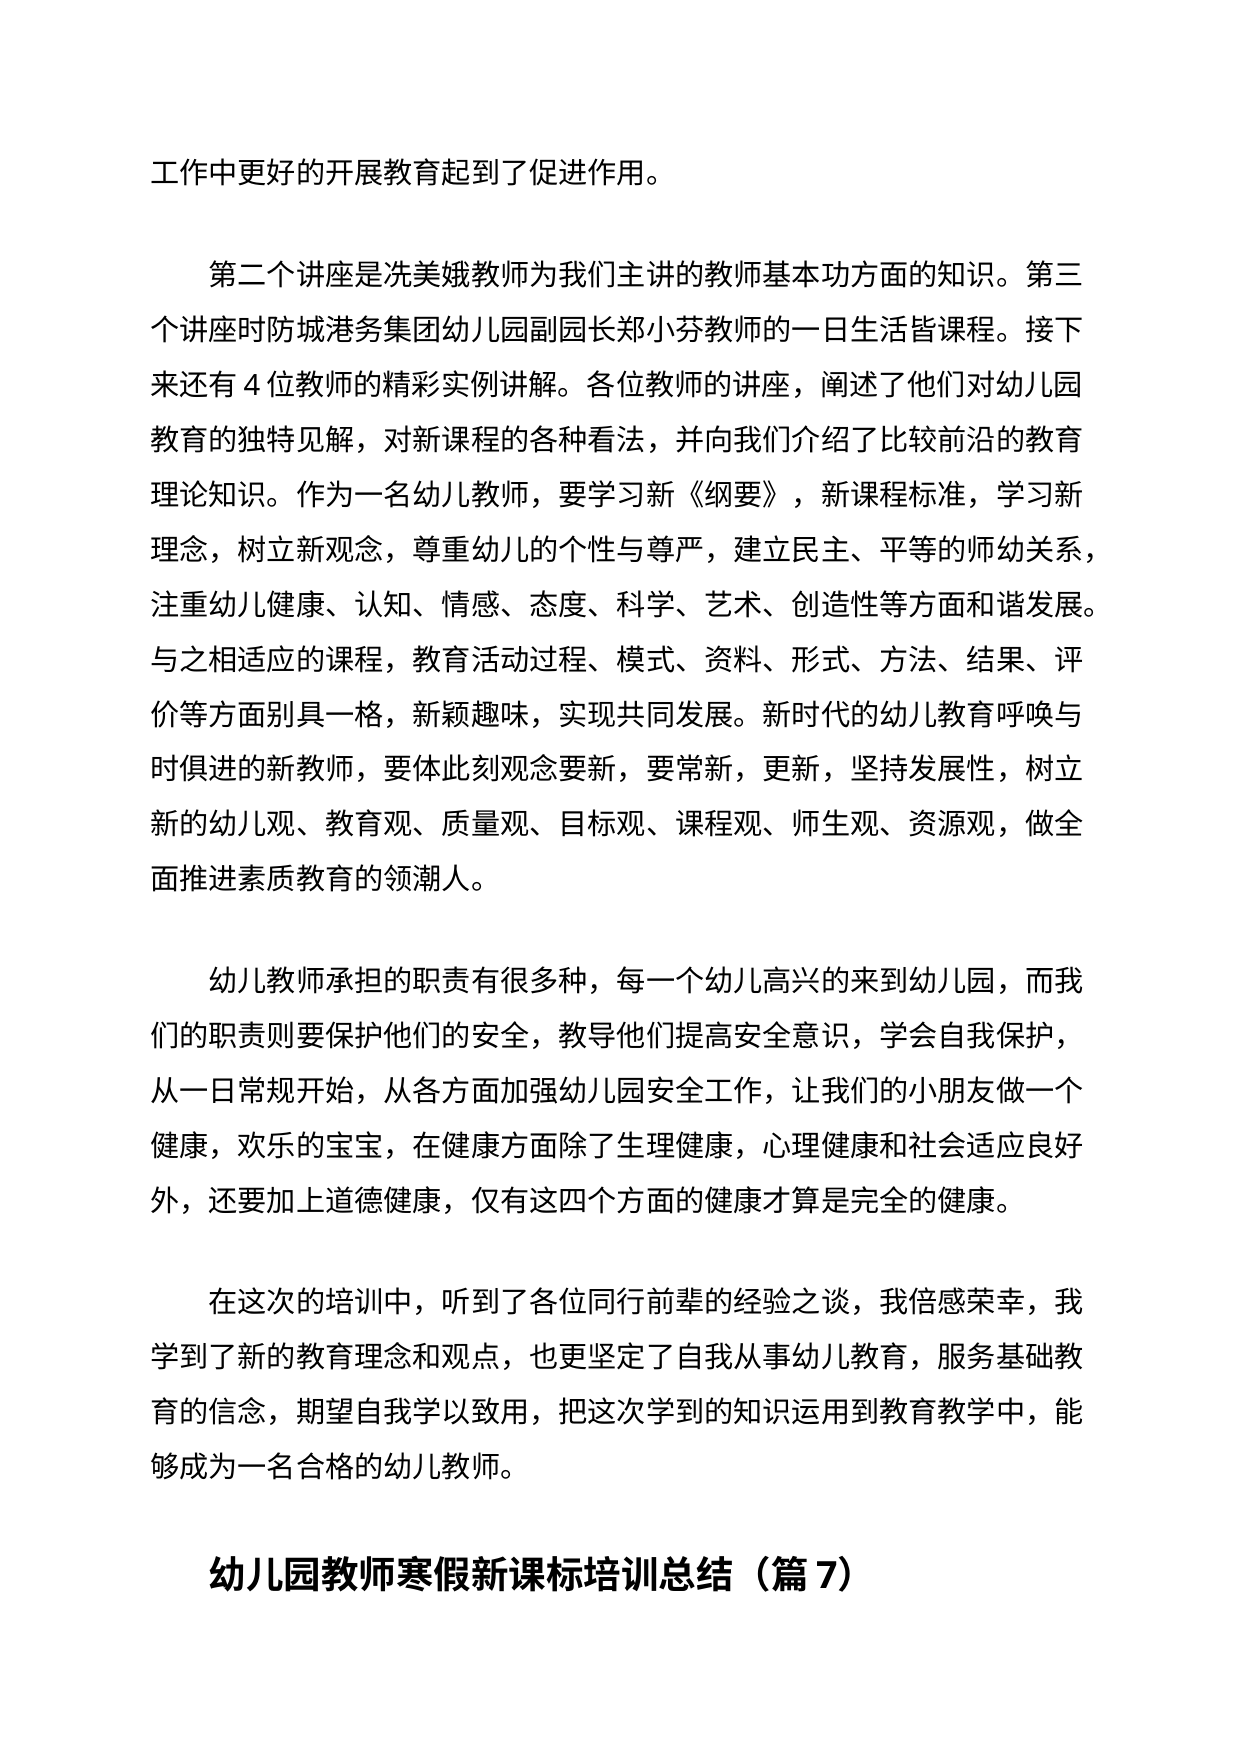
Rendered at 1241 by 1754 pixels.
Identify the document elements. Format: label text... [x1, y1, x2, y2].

text 在这次的培训中，听到了各位同行前辈的经验之谈，我倍感荣幸，我学到了新的教育理念和观点，也更坚定了自我从事幼儿教育，服务基础教育的信念，期望自我学以致用，把这次学到的知识运用到教育教学中，能够成为一名合格的幼儿教师。 [150, 1279, 1090, 1486]
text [150, 150, 1090, 192]
text 第二个讲座是冼美娥教师为我们主讲的教师基本功方面的知识。第三个讲座时防城港务集团幼儿园副园长郑小芬教师的一日生活皆课程。接下来还有4位教师的精彩实例讲解。各位教师的讲座，阐述了他们对幼儿园教育的独特见解，对新课程的各种看法，并向我们介绍了比较前沿的教育理论知识。作为一名幼儿教师，要学习新《纲要》，新课程标准，学习新理念，树立新观念，尊重幼儿的个性与尊严，建立民主、平等的师幼关系，注重幼儿健康、认知、情感、态度、科学、艺术、创造性等方面和谐发展。与之相适应的课程，教育活动过程、模式、资料、形式、方法、结果、评价等方面别具一格，新颖趣味，实现共同发展。新时代的幼儿教育呼唤与时俱进的新教师，要体此刻观念要新，要常新，更新，坚持发展性，树立新的幼儿观、教育观、质量观、目标观、课程观、师生观、资源观，做全面推进素质教育的领潮人。 [150, 252, 1090, 898]
text 幼儿园教师寒假新课标培训总结（篇7） [150, 1545, 1090, 1600]
text 幼儿教师承担的职责有很多种，每一个幼儿高兴的来到幼儿园，而我们的职责则要保护他们的安全，教导他们提高安全意识，学会自我保护，从一日常规开始，从各方面加强幼儿园安全工作，让我们的小朋友做一个健康，欢乐的宝宝，在健康方面除了生理健康，心理健康和社会适应良好外，还要加上道德健康，仅有这四个方面的健康才算是完全的健康。 [150, 957, 1090, 1219]
